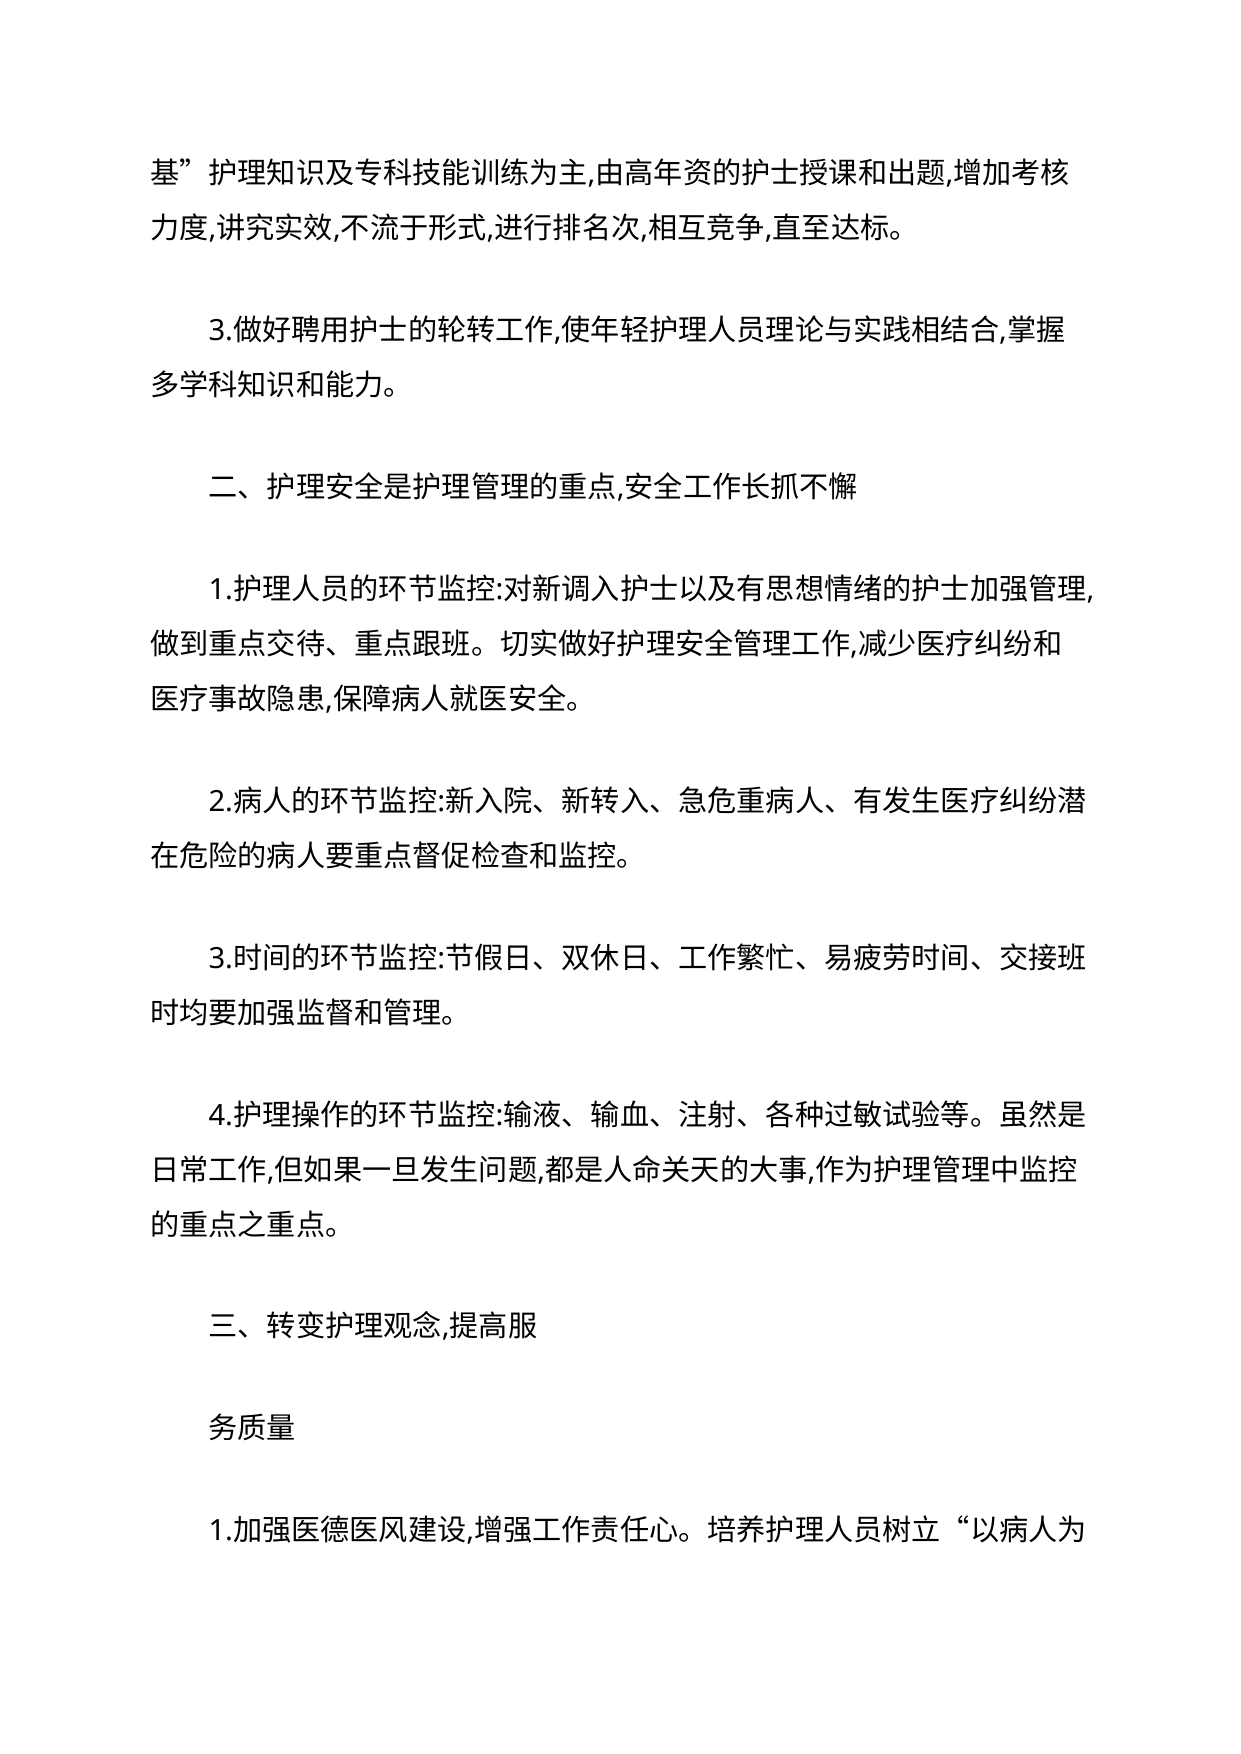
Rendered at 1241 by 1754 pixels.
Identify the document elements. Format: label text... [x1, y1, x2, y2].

text 4.护理操作的环节监控:输液、输血、注射、各种过敏试验等。虽然是日常工作,但如果一旦发生问题,都是人命关天的大事,作为护理管理中监控的重点之重点。 [150, 1091, 1090, 1243]
text 3.时间的环节监控:节假日、双休日、工作繁忙、易疲劳时间、交接班时均要加强监督和管理。 [150, 934, 1090, 1032]
text 三、转变护理观念,提高服 [150, 1303, 1090, 1345]
text 二、护理安全是护理管理的重点,安全工作长抓不懈 [150, 464, 1090, 506]
text 2.病人的环节监控:新入院、新转入、急危重病人、有发生医疗纠纷潜在危险的病人要重点督促检查和监控。 [150, 778, 1090, 875]
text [150, 150, 1090, 247]
text 3.做好聘用护士的轮转工作,使年轻护理人员理论与实践相结合,掌握多学科知识和能力。 [150, 307, 1090, 404]
text 1.护理人员的环节监控:对新调入护士以及有思想情绪的护士加强管理,做到重点交待、重点跟班。切实做好护理安全管理工作,减少医疗纠纷和医疗事故隐患,保障病人就医安全。 [150, 566, 1090, 718]
text 务质量 [150, 1405, 1090, 1447]
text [150, 1507, 1090, 1549]
